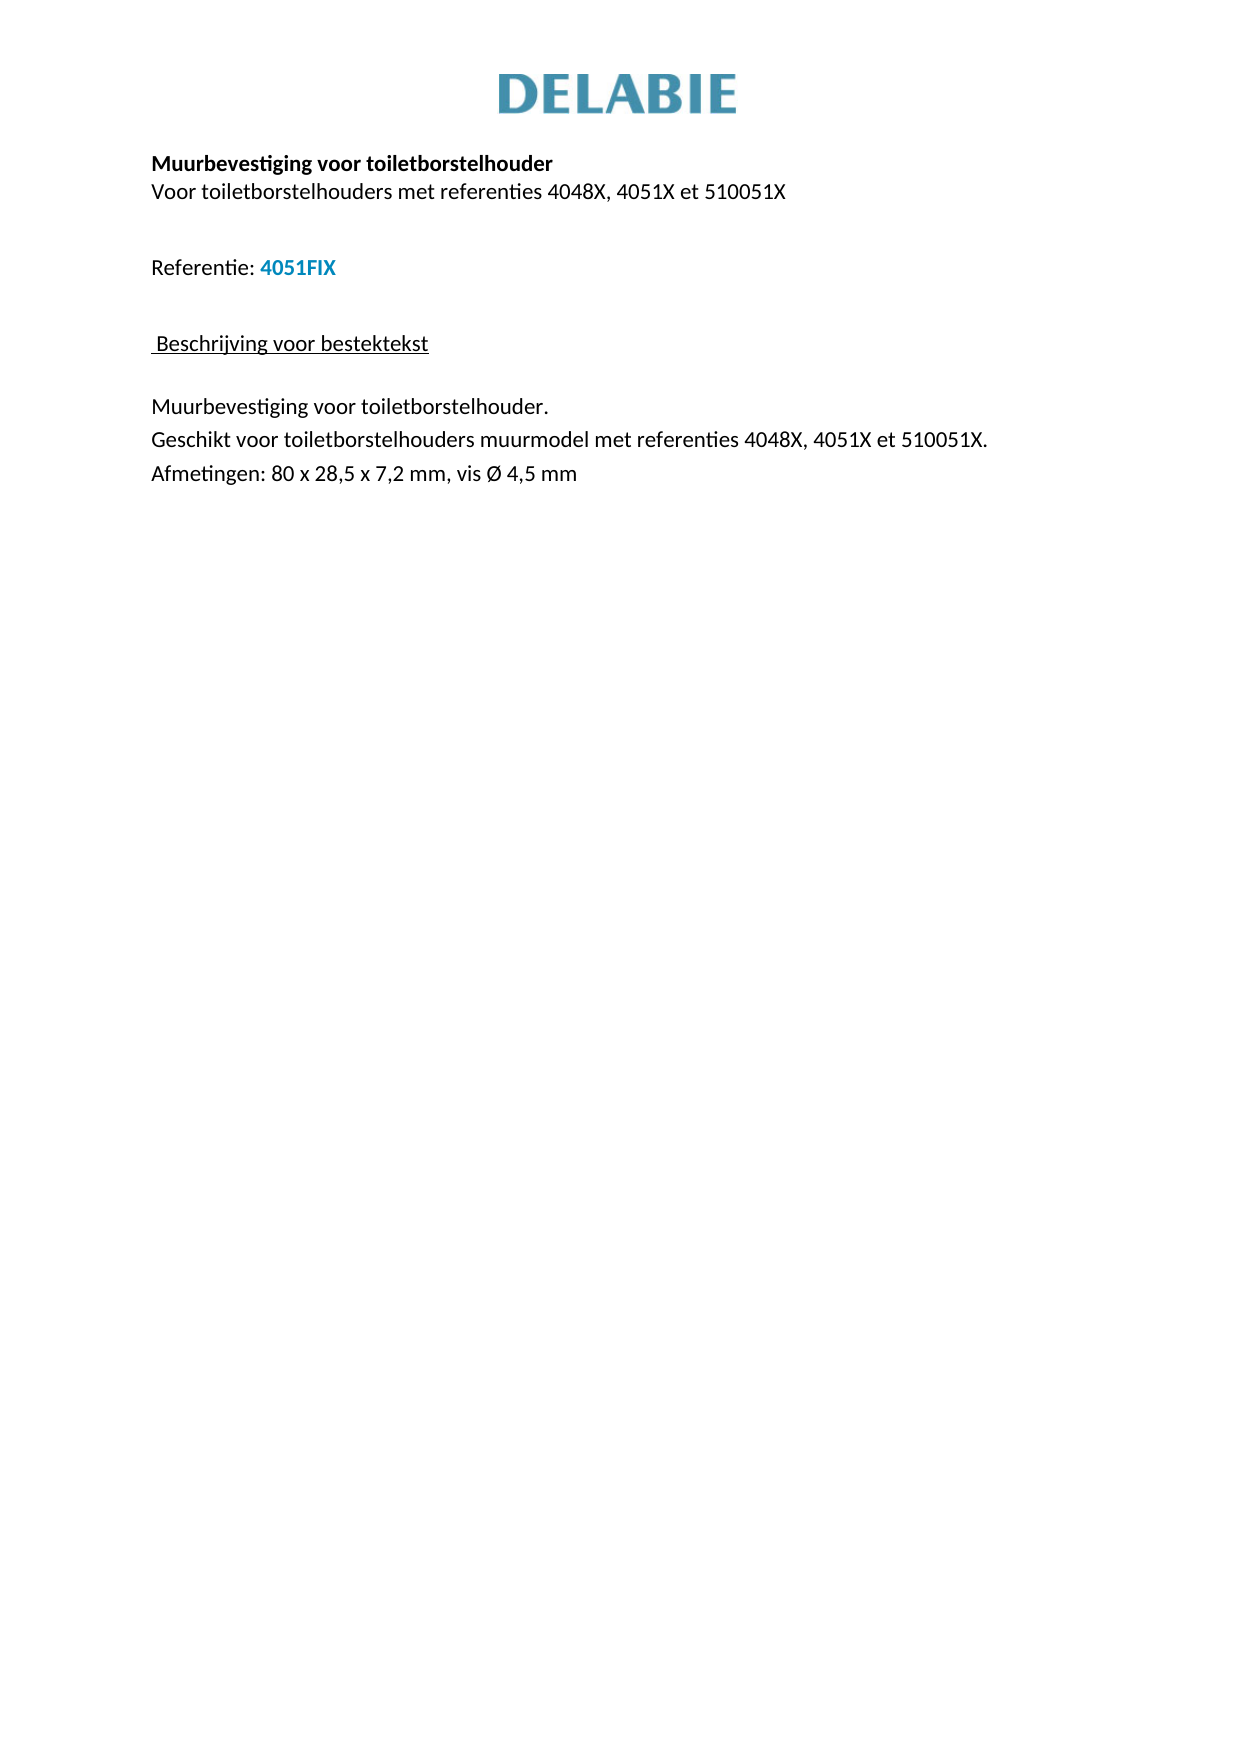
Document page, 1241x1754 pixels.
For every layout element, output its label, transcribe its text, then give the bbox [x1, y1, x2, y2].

text Geschikt voor toiletborstelhouders muurmodel met referenties 4048X, 4051X et 510051X. [151, 426, 1084, 453]
text Voor toiletborstelhouders met referenties 4048X, 4051X et 510051X [151, 177, 1084, 205]
picture [497, 74, 738, 114]
text Muurbevestiging voor toiletborstelhouder. [151, 392, 1084, 420]
text Muurbevestiging voor toiletborstelhouder [151, 149, 1084, 177]
text Beschrijving voor bestektekst [151, 329, 1084, 357]
text Afmetingen: 80 x 28,5 x 7,2 mm, vis Ø 4,5 mm [151, 459, 1084, 487]
text Referentie: 4051FIX [151, 253, 1084, 281]
